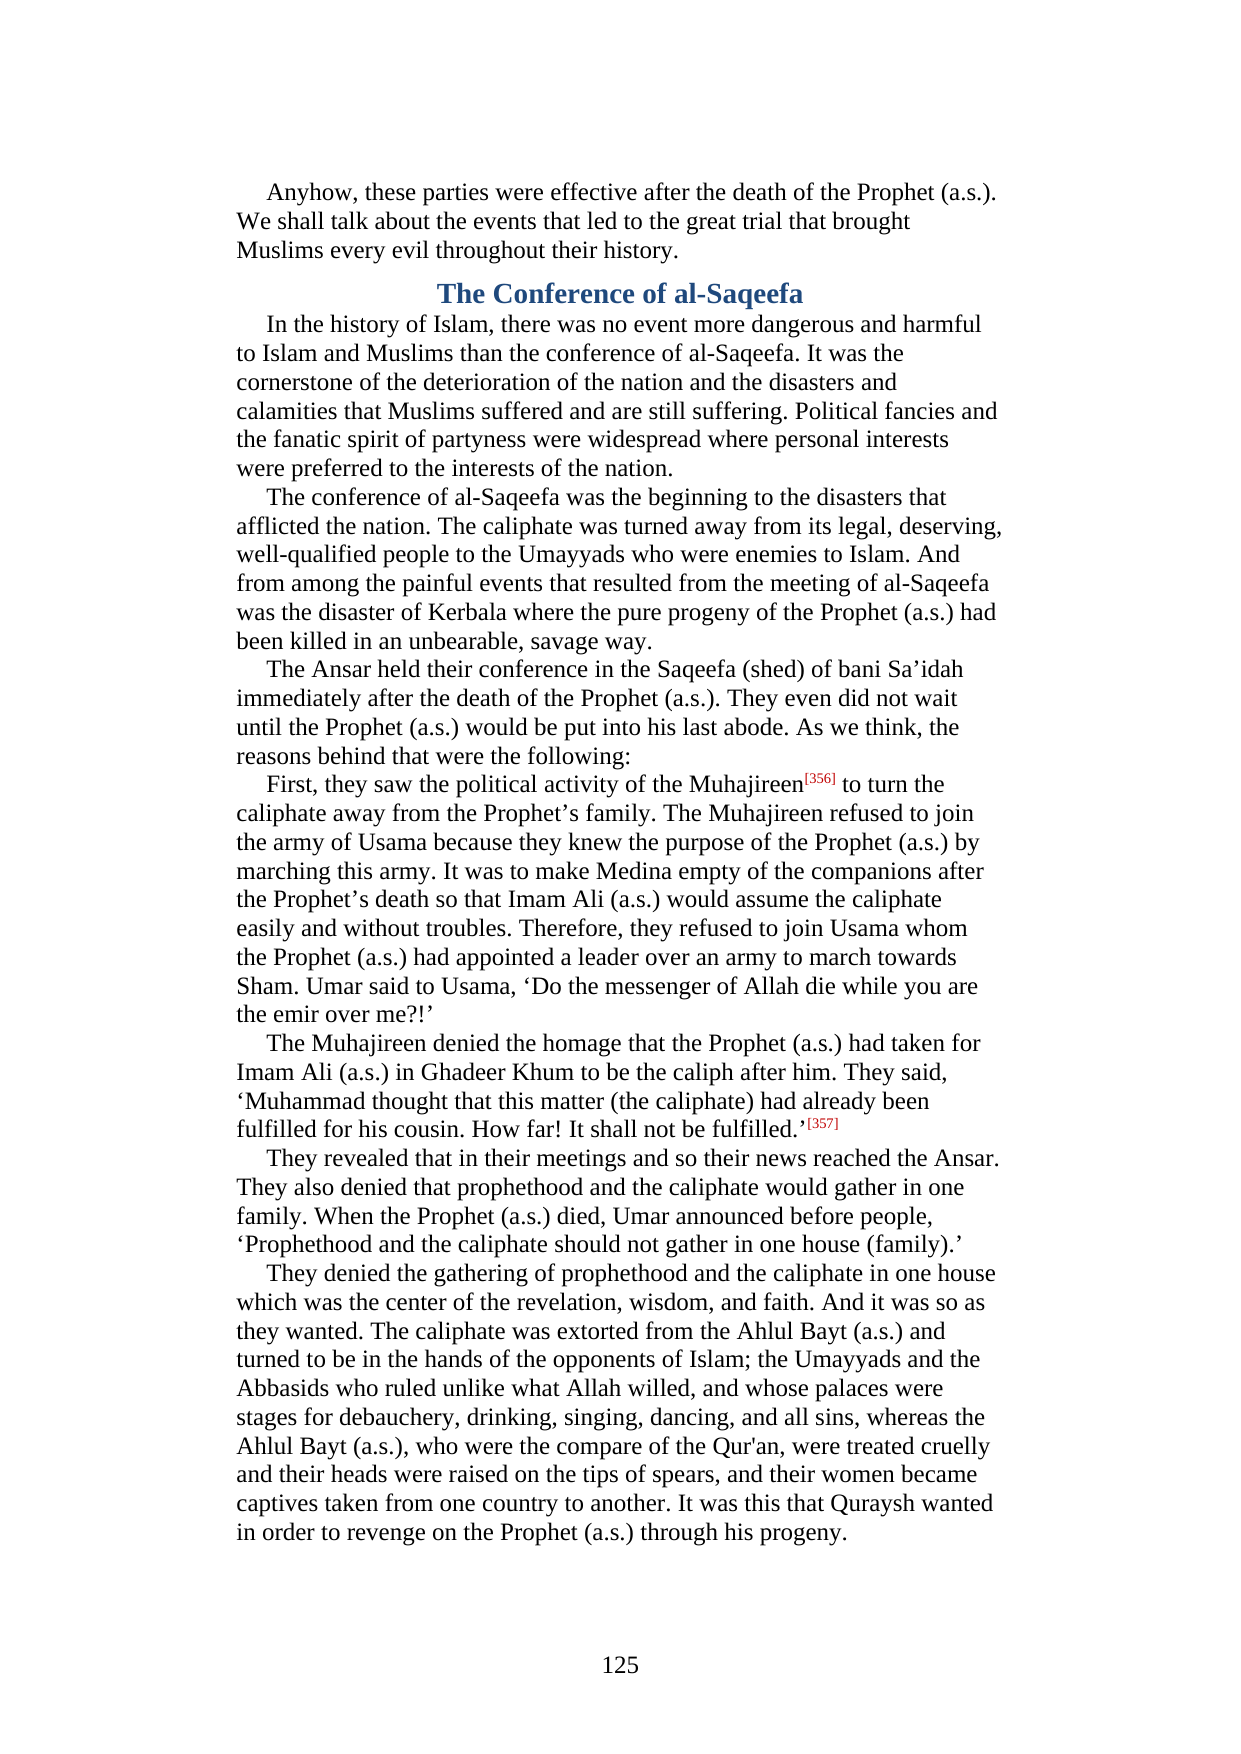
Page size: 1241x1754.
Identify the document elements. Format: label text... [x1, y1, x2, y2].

text The conference of al-Saqeefa was the beginning to the disasters that afflicted the nation. The caliphate was turned away from its legal, deserving, well-qualified people to the Umayyads who were enemies to Islam. And from among the painful events that resulted from the meeting of al-Saqeefa was the disaster of Kerbala where the pure progeny of the Prophet (a.s.) had been killed in an unbearable, savage way. [236, 482, 1004, 654]
text The Muhajireen denied the homage that the Prophet (a.s.) had taken for Imam Ali (a.s.) in Ghadeer Khum to be the caliph after him. They said, ‘Muhammad thought that this matter (the caliphate) had already been fulfilled for his cousin. How far! It shall not be fulfilled.’[357] [236, 1028, 1004, 1143]
text First, they saw the political activity of the Muhajireen[356] to turn the caliphate away from the Prophet’s family. The Muhajireen refused to join the army of Usama because they knew the purpose of the Prophet (a.s.) by marching this army. It was to make Medina empty of the companions after the Prophet’s death so that Imam Ali (a.s.) would assume the caliphate easily and without troubles. Therefore, they refused to join Usama whom the Prophet (a.s.) had appointed a leader over an army to march towards Sham. Umar said to Usama, ‘Do the messenger of Allah die while you are the emir over me?!’ [236, 769, 1004, 1028]
text They denied the gathering of prophethood and the caliphate in one house which was the center of the revelation, wisdom, and faith. And it was so as they wanted. The caliphate was extorted from the Ahlul Bayt (a.s.) and turned to be in the hands of the opponents of Islam; the Umayyads and the Abbasids who ruled unlike what Allah willed, and whose palaces were stages for debauchery, drinking, singing, dancing, and all sins, whereas the Ahlul Bayt (a.s.), who were the compare of the Qur'an, were treated cruelly and their heads were raised on the tips of spears, and their women became captives taken from one country to another. It was this that Quraysh wanted in order to revenge on the Prophet (a.s.) through his progeny. [236, 1258, 1004, 1546]
text In the history of Islam, there was no event more dangerous and harmful to Islam and Muslims than the conference of al-Saqeefa. It was the cornerstone of the deterioration of the nation and the disasters and calamities that Muslims suffered and are still suffering. Political fancies and the fanatic spirit of partyness were widespread where personal interests were preferred to the interests of the nation. [236, 309, 1004, 482]
text They revealed that in their meetings and so their news reached the Ansar. They also denied that prophethood and the caliphate would gather in one family. When the Prophet (a.s.) died, Umar announced before people, ‘Prophethood and the caliphate should not gather in one house (family).’ [236, 1143, 1004, 1258]
text Anyhow, these parties were effective after the death of the Prophet (a.s.). We shall talk about the events that led to the great trial that brought Muslims every evil throughout their history. [236, 177, 1004, 263]
text The Ansar held their conference in the Saqeefa (shed) of bani Sa’idah immediately after the death of the Prophet (a.s.). They even did not wait until the Prophet (a.s.) would be put into his last abode. As we think, the reasons behind that were the following: [236, 654, 1004, 769]
subtitle The Conference of al-Saqeefa [236, 276, 1004, 309]
